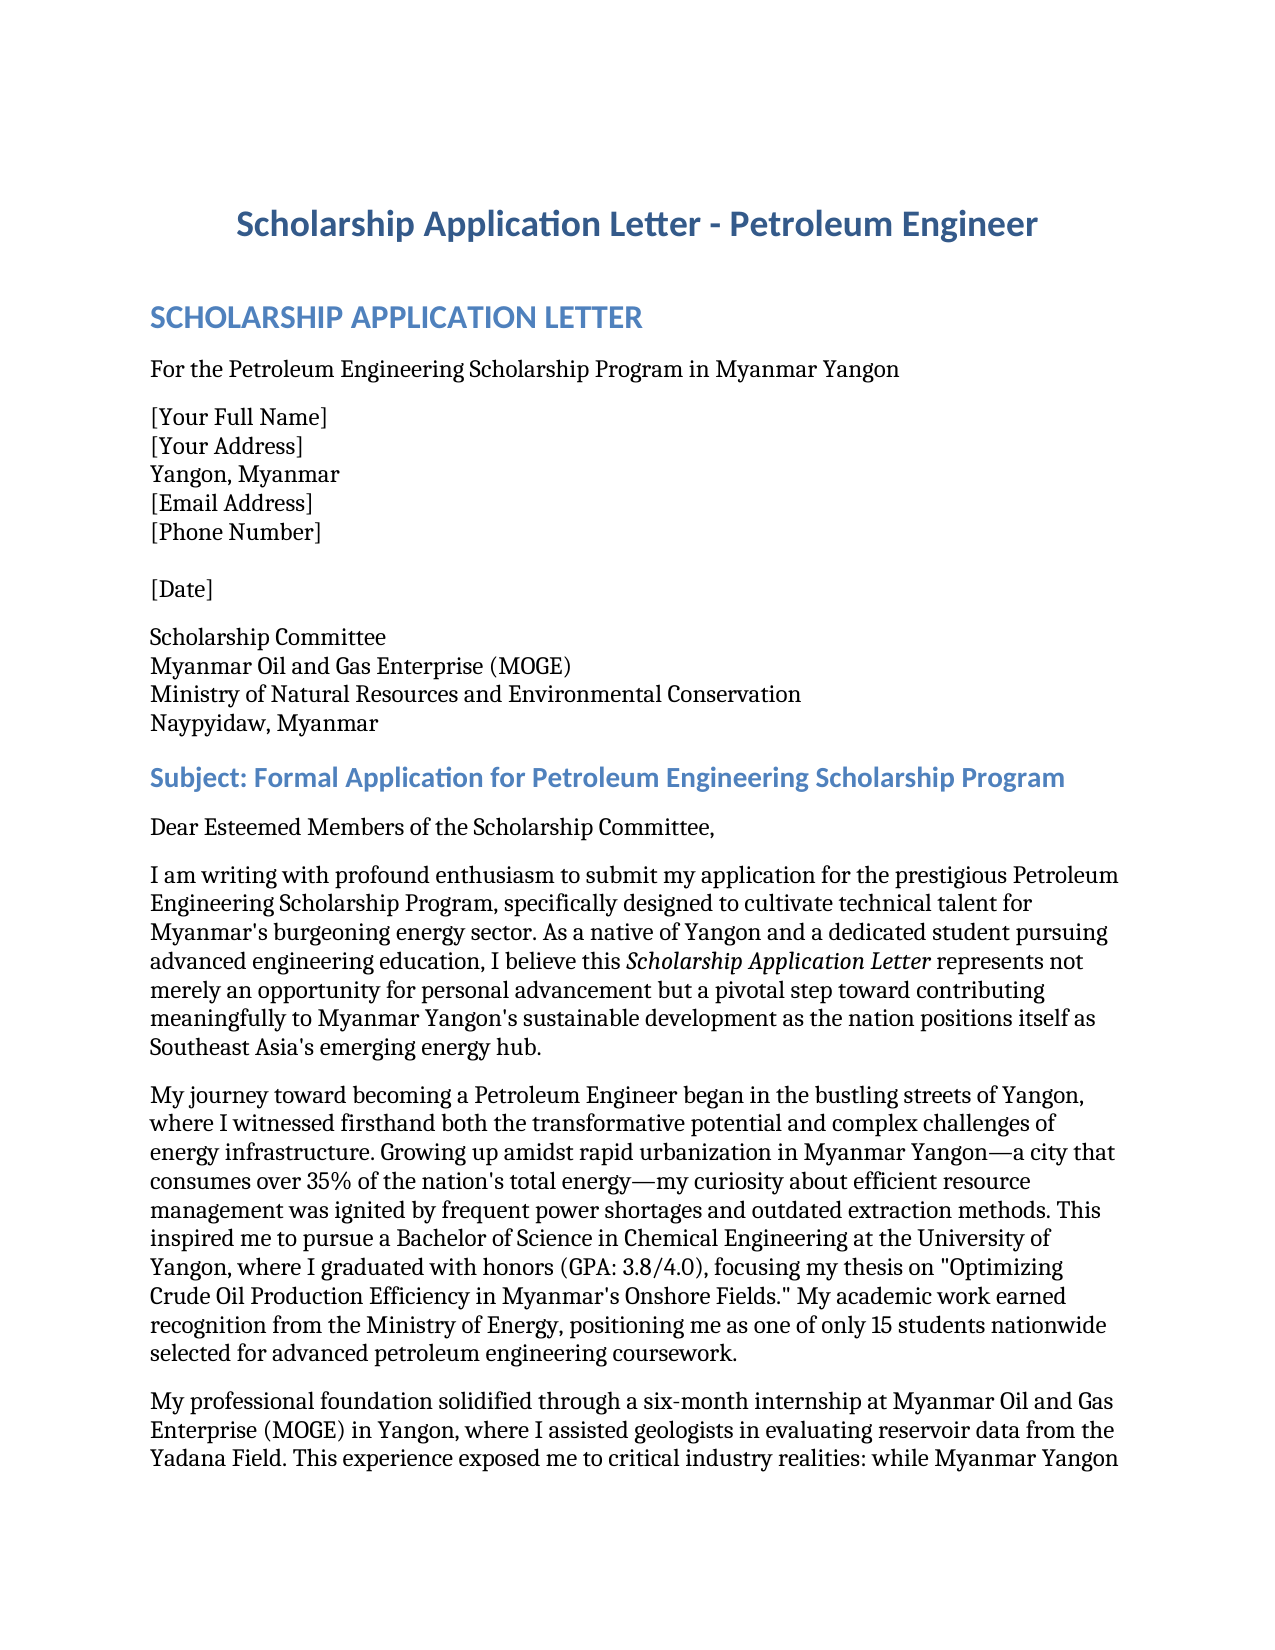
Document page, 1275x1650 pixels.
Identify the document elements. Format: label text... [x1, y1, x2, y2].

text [150, 1387, 1125, 1473]
text Scholarship Committee Myanmar Oil and Gas Enterprise (MOGE) Ministry of Natural Resources and Environmental Conservation Naypyidaw, Myanmar [150, 623, 1125, 738]
text I am writing with profound enthusiasm to submit my application for the prestigious Petroleum Engineering Scholarship Program, specifically designed to cultivate technical talent for Myanmar's burgeoning energy sector. As a native of Yangon and a dedicated student pursuing advanced engineering education, I believe this Scholarship Application Letter represents not merely an opportunity for personal advancement but a pivotal step toward contributing meaningfully to Myanmar Yangon's sustainable development as the nation positions itself as Southeast Asia's emerging energy hub. [150, 861, 1125, 1062]
subtitle Subject: Formal Application for Petroleum Engineering Scholarship Program [150, 759, 1125, 794]
text Dear Esteemed Members of the Scholarship Committee, [150, 813, 1125, 842]
text For the Petroleum Engineering Scholarship Program in Myanmar Yangon [150, 355, 1125, 384]
subtitle SCHOLARSHIP APPLICATION LETTER [150, 296, 1125, 337]
title Scholarship Application Letter - Petroleum Engineer [150, 200, 1125, 246]
text My journey toward becoming a Petroleum Engineer began in the bustling streets of Yangon, where I witnessed firsthand both the transformative potential and complex challenges of energy infrastructure. Growing up amidst rapid urbanization in Myanmar Yangon—a city that consumes over 35% of the nation's total energy—my curiosity about efficient resource management was ignited by frequent power shortages and outdated extraction methods. This inspired me to pursue a Bachelor of Science in Chemical Engineering at the University of Yangon, where I graduated with honors (GPA: 3.8/4.0), focusing my thesis on "Optimizing Crude Oil Production Efficiency in Myanmar's Onshore Fields." My academic work earned recognition from the Ministry of Energy, positioning me as one of only 15 students nationwide selected for advanced petroleum engineering coursework. [150, 1081, 1125, 1368]
text [Your Full Name] [Your Address] Yangon, Myanmar [Email Address] [Phone Number] [Date] [150, 403, 1125, 604]
